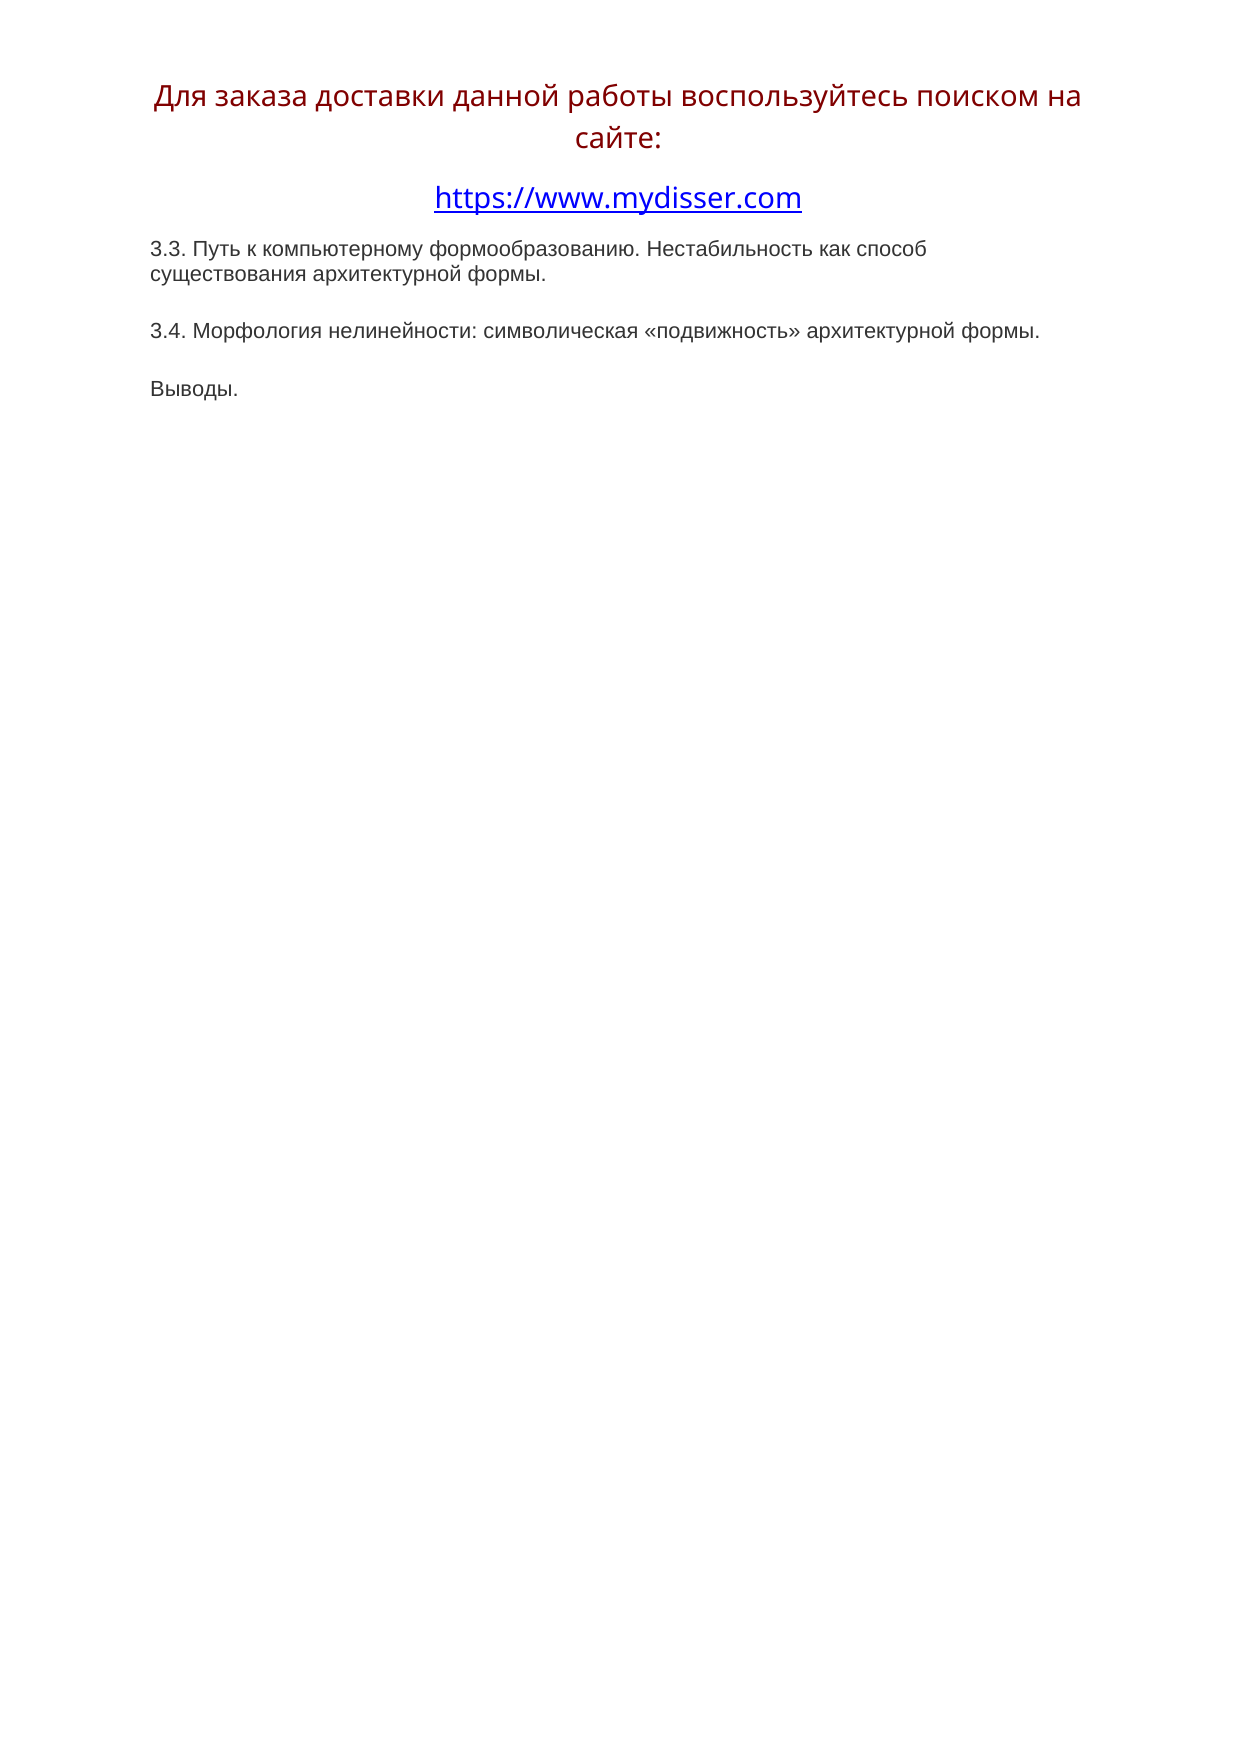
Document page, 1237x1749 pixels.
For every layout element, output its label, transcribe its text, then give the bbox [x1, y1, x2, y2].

text 3.3. Путь к компьютерному формообразованию. Нестабильность как способ существования архитектурной формы. [150, 236, 1086, 286]
text Выводы. [150, 376, 1086, 401]
text 3.4. Морфология нелинейности: символическая «подвижность» архитектурной формы. [150, 318, 1086, 344]
